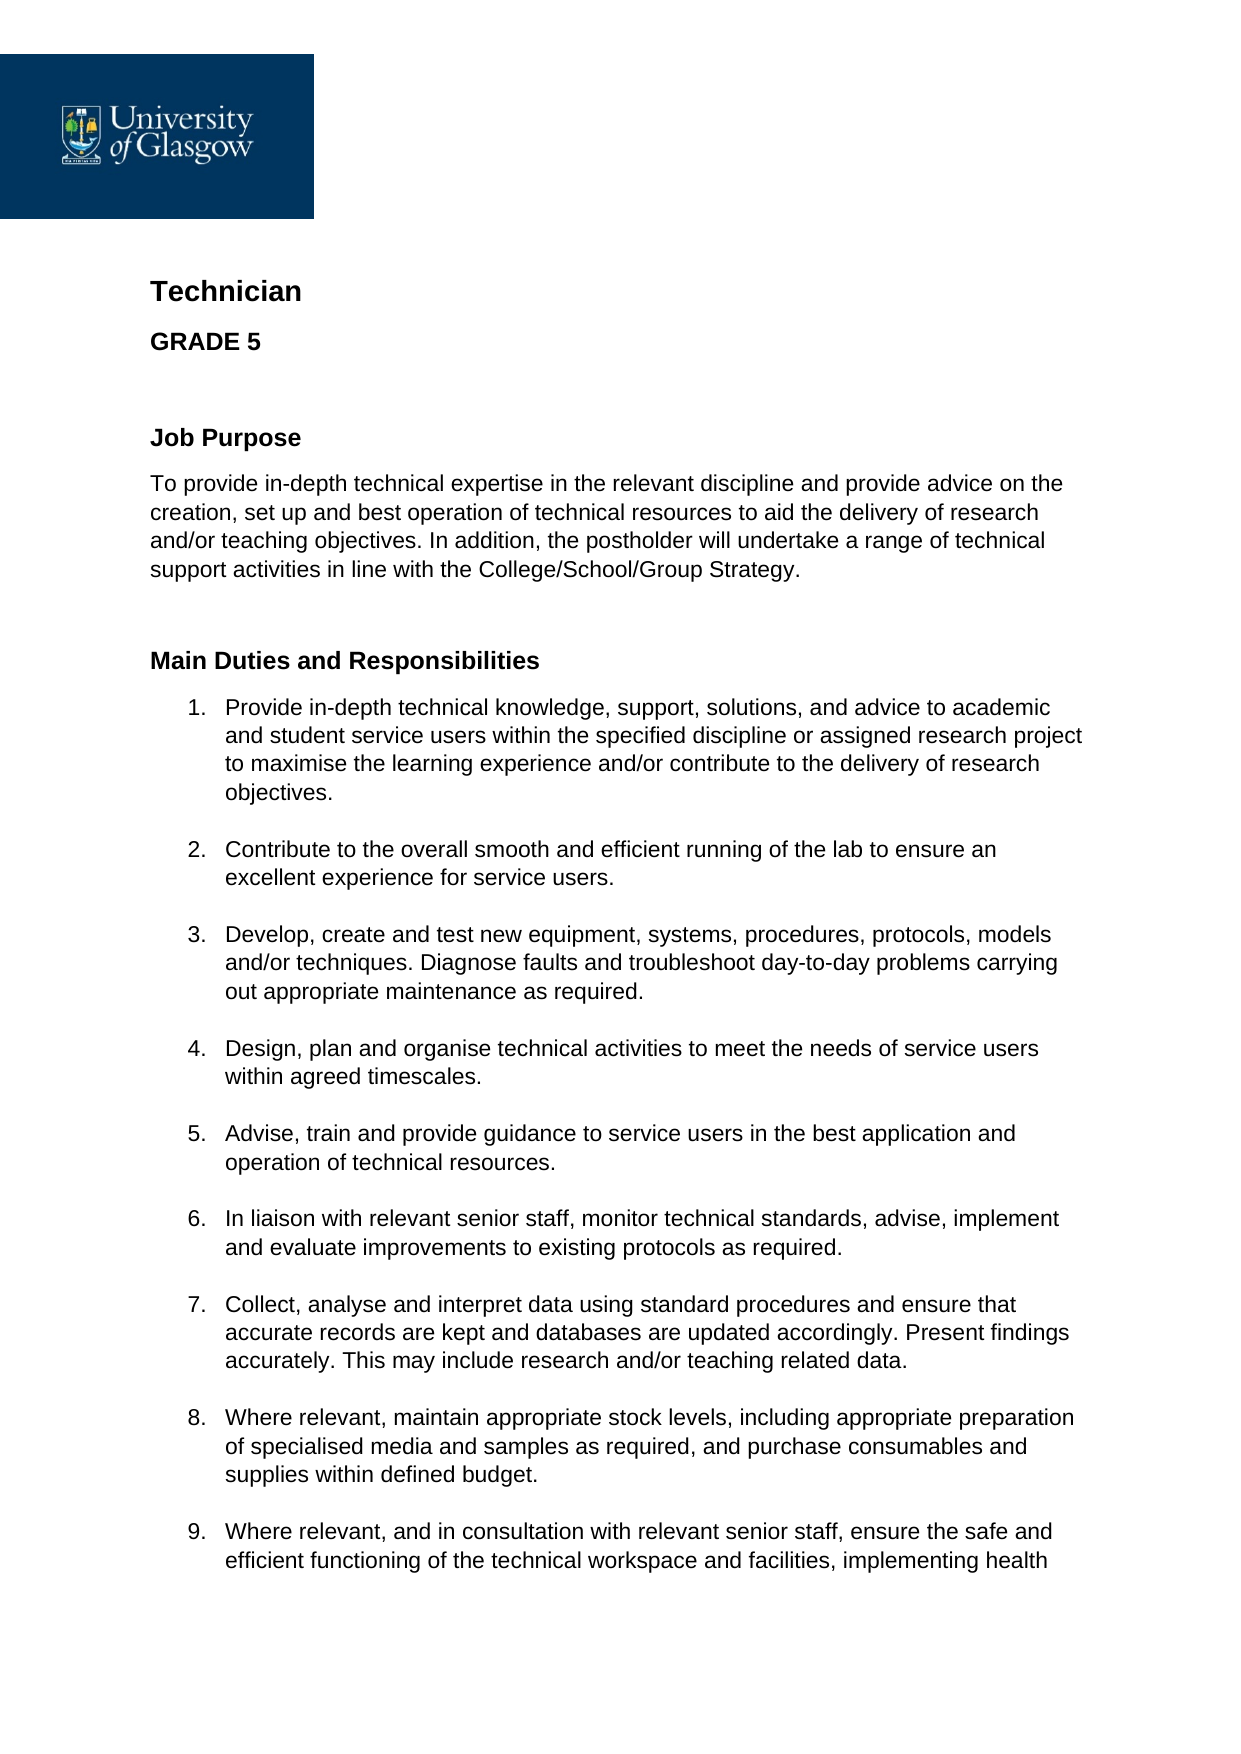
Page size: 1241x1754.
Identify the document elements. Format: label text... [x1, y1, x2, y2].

list Provide in-depth technical knowledge, support, solutions, and advice to academic and student service users within the specified discipline or assigned research project to maximise the learning experience and/or contribute to the delivery of research objectives. [187, 693, 1090, 805]
text Technician [150, 274, 1090, 308]
list Where relevant, maintain appropriate stock levels, including appropriate preparation of specialised media and samples as required, and purchase consumables and supplies within defined budget. [187, 1404, 1090, 1488]
text Job Purpose [150, 422, 1090, 451]
list Develop, create and test new equipment, systems, procedures, protocols, models and/or techniques. Diagnose faults and troubleshoot day-to-day problems carrying out appropriate maintenance as required. [187, 921, 1090, 1004]
text GRADE 5 [150, 327, 1090, 356]
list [187, 1518, 1090, 1573]
list Collect, analyse and interpret data using standard procedures and ensure that accurate records are kept and databases are updated accordingly. Present findings accurately. This may include research and/or teaching related data. [187, 1291, 1090, 1374]
list Contribute to the overall smooth and efficient running of the lab to ensure an excellent experience for service users. [187, 836, 1090, 890]
picture [0, 54, 314, 219]
list In liaison with relevant senior staff, monitor technical standards, advise, implement and evaluate improvements to existing protocols as required. [187, 1205, 1090, 1260]
text To provide in-depth technical expertise in the relevant discipline and provide advice on the creation, set up and best operation of technical resources to aid the delivery of research and/or teaching objectives. In addition, the postholder will undertake a range of technical support activities in line with the College/School/Group Strategy. [150, 470, 1090, 582]
text Main Duties and Responsibilities [150, 646, 1090, 674]
list Advise, train and provide guidance to service users in the best application and operation of technical resources. [187, 1120, 1090, 1175]
list Design, plan and organise technical activities to meet the needs of service users within agreed timescales. [187, 1035, 1090, 1089]
